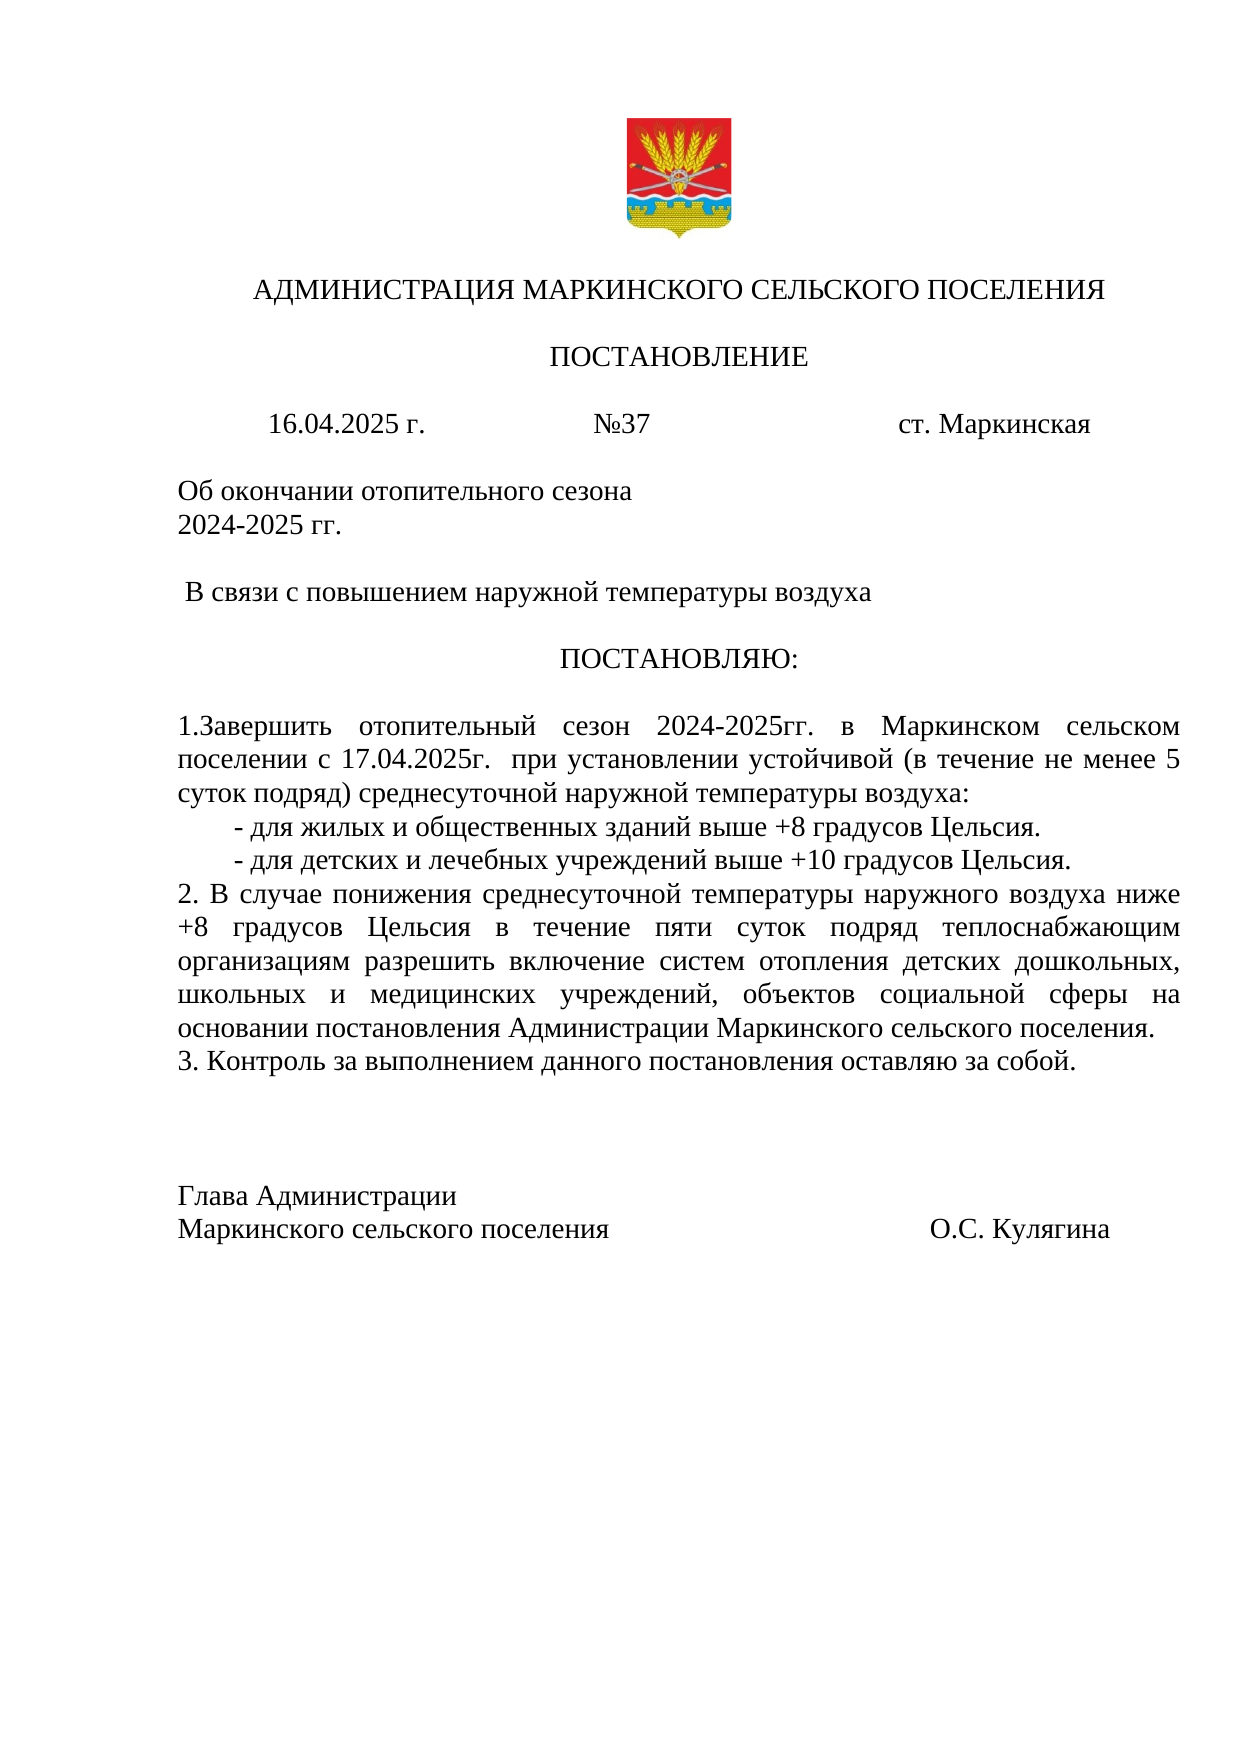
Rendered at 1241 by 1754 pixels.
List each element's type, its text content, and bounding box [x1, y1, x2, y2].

text АДМИНИСТРАЦИЯ МАРКИНСКОГО СЕЛЬСКОГО ПОСЕЛЕНИЯ [177, 272, 1181, 306]
text 2. В случае понижения среднесуточной температуры наружного воздуха ниже +8 градусов Цельсия в течение пяти суток подряд теплоснабжающим организациям разрешить включение систем отопления детских дошкольных, школьных и медицинских учреждений, объектов социальной сферы на основании постановления Администрации Маркинского сельского поселения. [177, 876, 1181, 1043]
text 1.Завершить отопительный сезон 2024-2025гг. в Маркинском сельском поселении с 17.04.2025г. при установлении устойчивой (в течение не менее 5 суток подряд) среднесуточной наружной температуры воздуха: [177, 708, 1181, 809]
text 2024-2025 гг. [177, 507, 1181, 540]
text 16.04.2025 г. №37 ст. Маркинская [177, 406, 1181, 440]
text ПОСТАНОВЛЕНИЕ [177, 339, 1181, 373]
text - для детских и лечебных учреждений выше +10 градусов Цельсия. [233, 842, 1181, 876]
text ПОСТАНОВЛЯЮ: [177, 641, 1181, 674]
text Маркинского сельского поселения О.С. Кулягина [177, 1211, 1181, 1245]
picture [626, 118, 732, 239]
text 3. Контроль за выполнением данного постановления оставляю за собой. [177, 1043, 1181, 1077]
text Об окончании отопительного сезона [177, 473, 1181, 507]
text - для жилых и общественных зданий выше +8 градусов Цельсия. [233, 809, 1181, 842]
text Глава Администрации [177, 1178, 1181, 1211]
text В связи с повышением наружной температуры воздуха [177, 574, 1181, 607]
